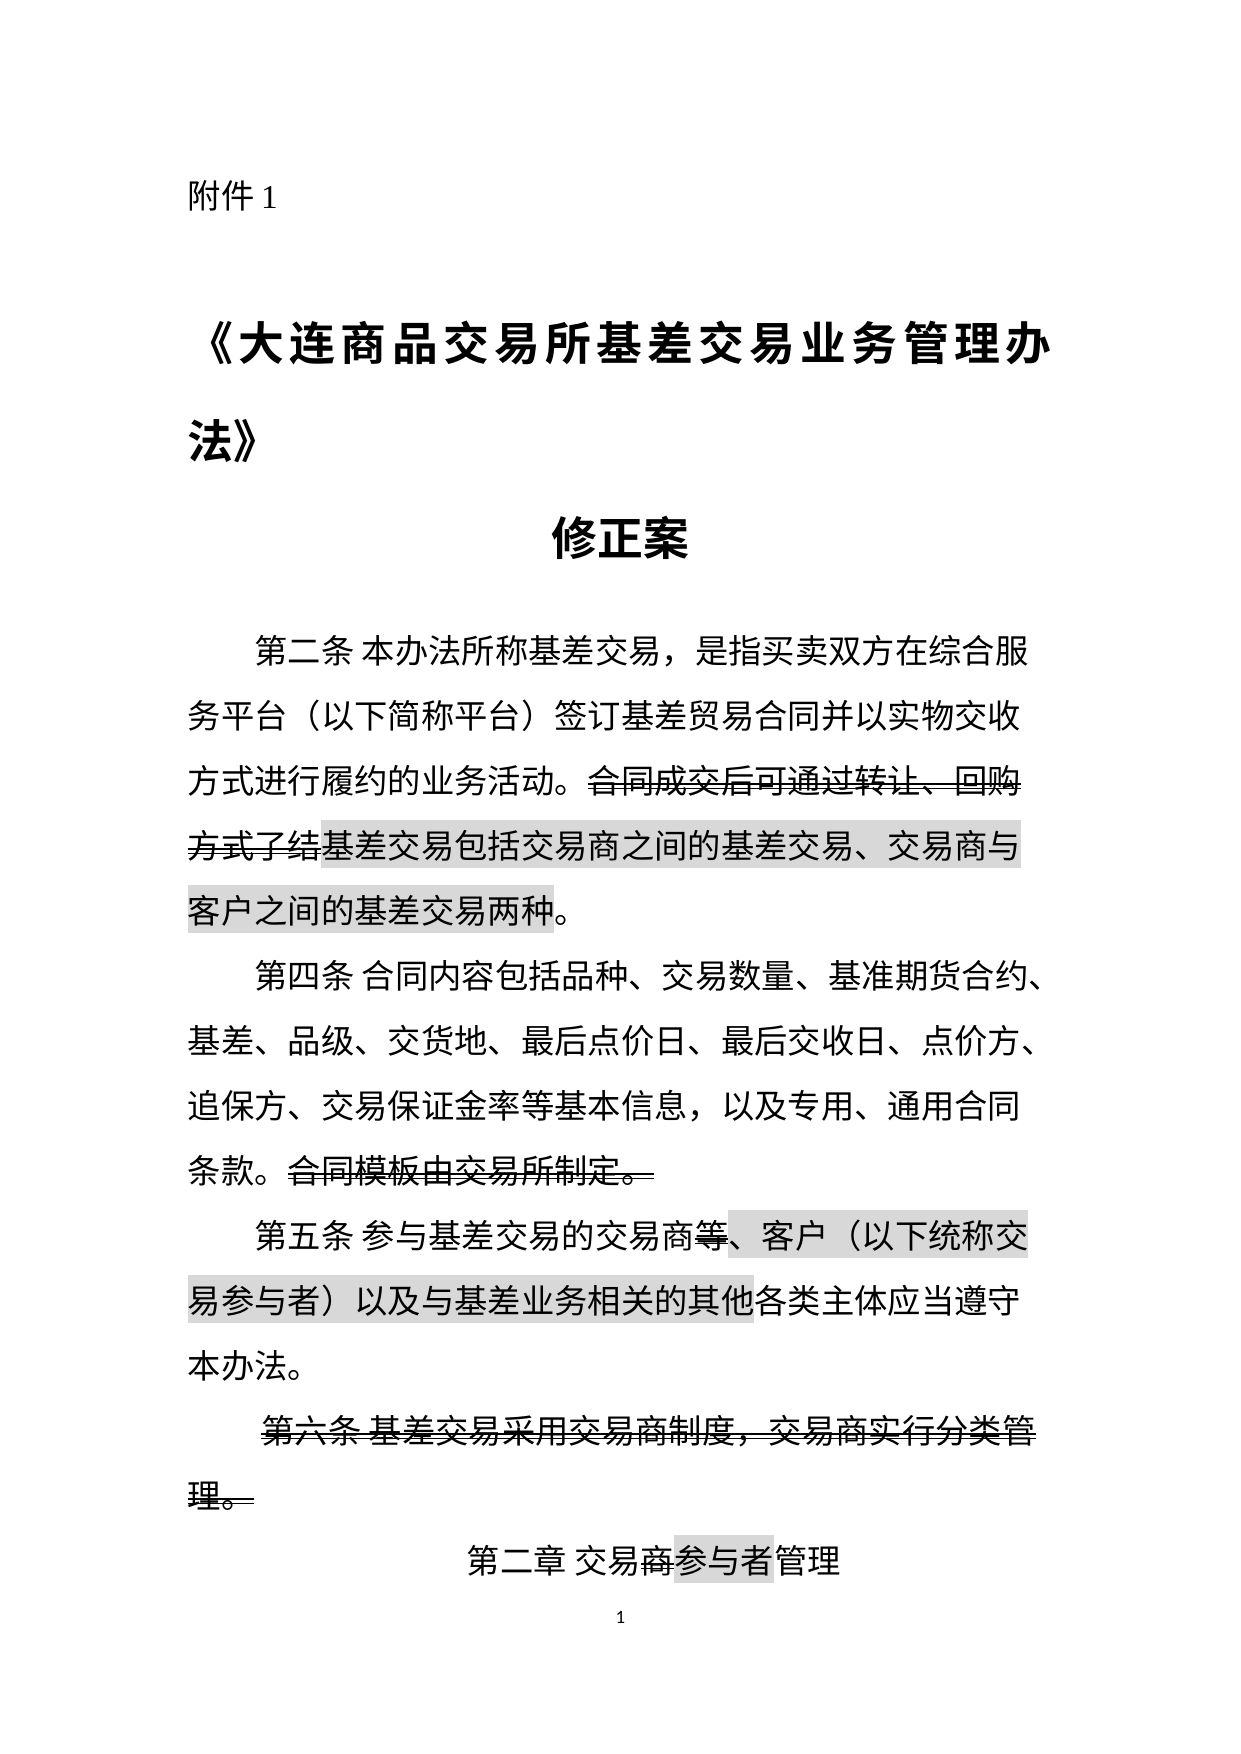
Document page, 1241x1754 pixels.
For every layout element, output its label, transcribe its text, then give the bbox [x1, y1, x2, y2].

text 第六条 基差交易采用交易商制度，交易商实行分类管理。 [187, 1397, 1053, 1527]
text 第四条 合同内容包括品种、交易数量、基准期货合约、基差、品级、交货地、最后点价日、最后交收日、点价方、追保方、交易保证金率等基本信息，以及专用、通用合同条款。合同模板由交易所制定。 [187, 942, 1053, 1202]
text 修正案 [187, 487, 1053, 584]
text 第二章 交易商参与者管理 [254, 1527, 1053, 1592]
text 第五条 参与基差交易的交易商等、客户（以下统称交易参与者）以及与基差业务相关的其他各类主体应当遵守本办法。 [187, 1202, 1053, 1397]
text 附件1 [187, 162, 1053, 227]
text 第二条 本办法所称基差交易，是指买卖双方在综合服务平台（以下简称平台）签订基差贸易合同并以实物交收方式进行履约的业务活动。合同成交后可通过转让、回购方式了结基差交易包括交易商之间的基差交易、交易商与客户之间的基差交易两种。 [187, 617, 1053, 942]
text 《大连商品交易所基差交易业务管理办法》 [187, 292, 1053, 487]
